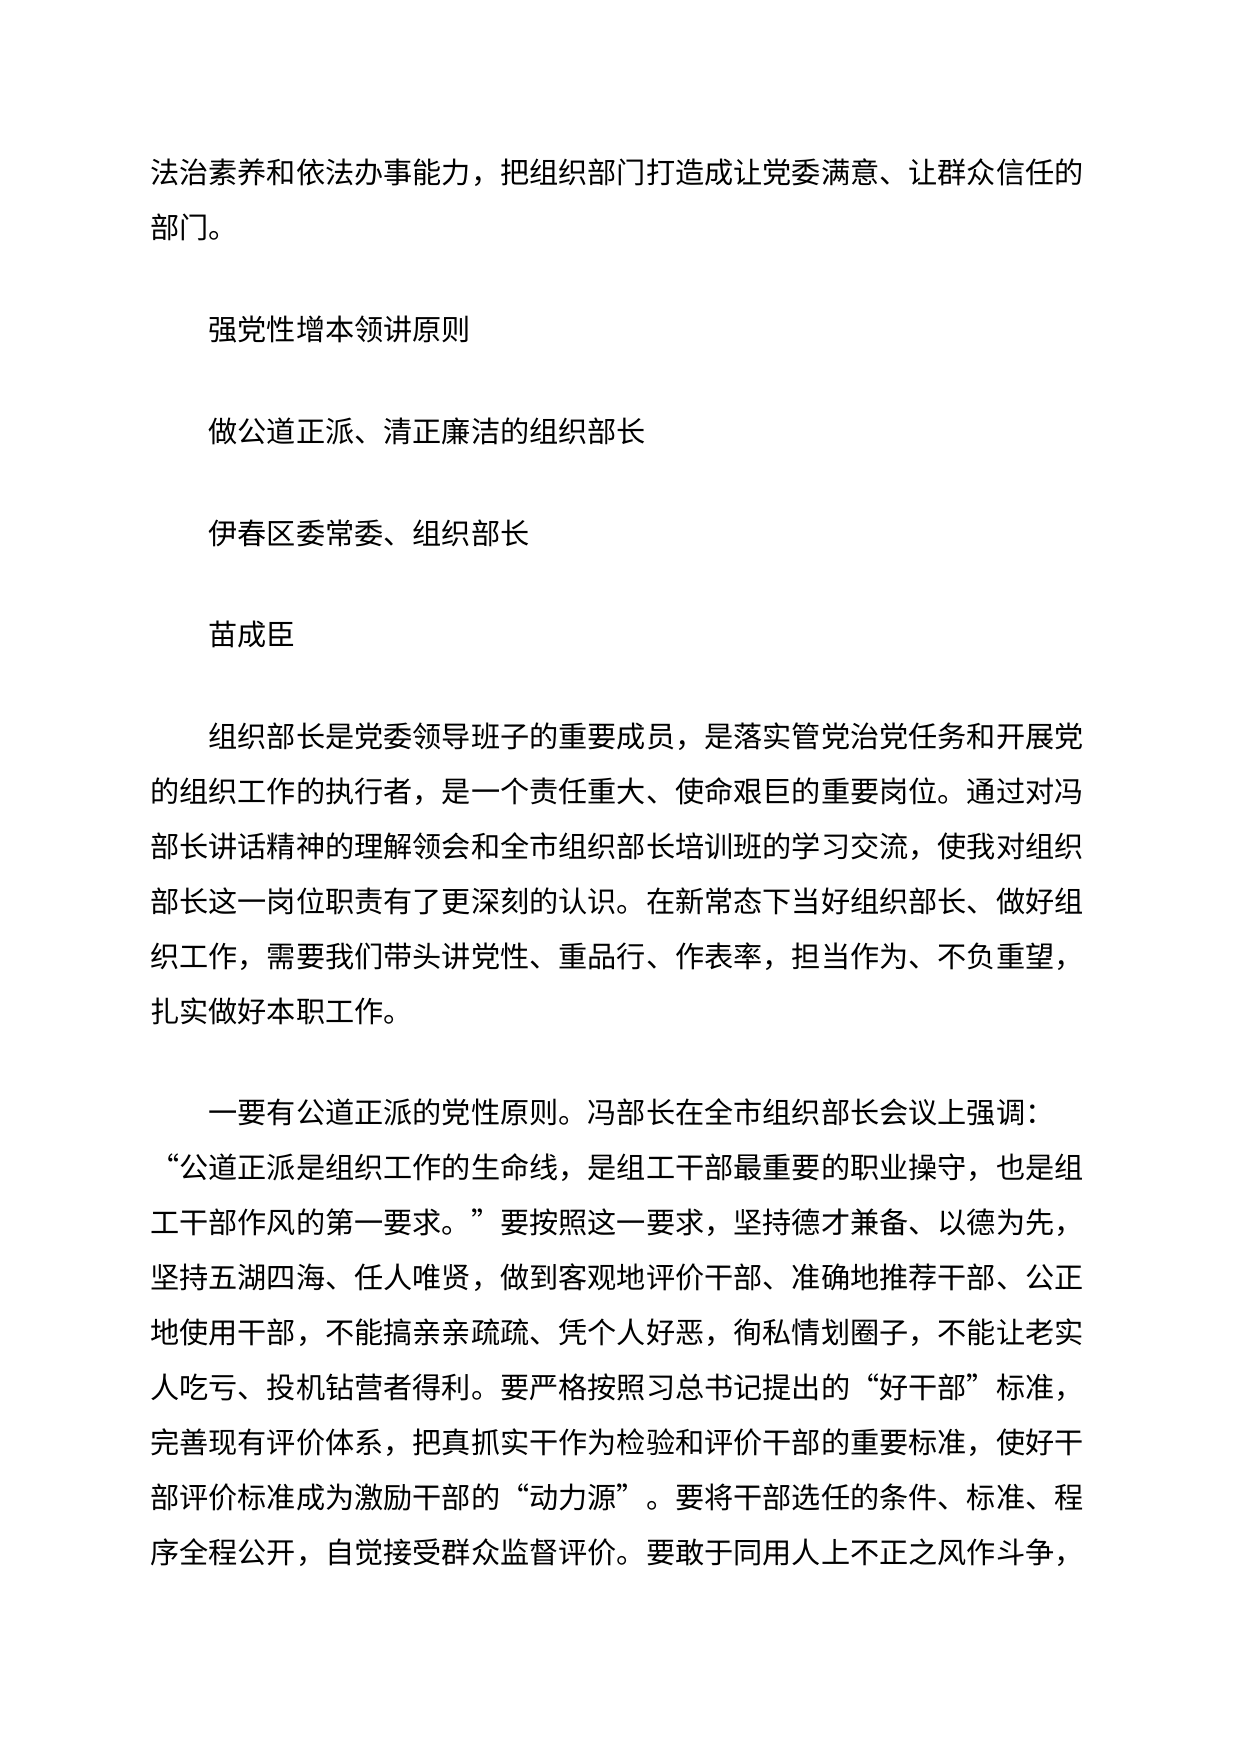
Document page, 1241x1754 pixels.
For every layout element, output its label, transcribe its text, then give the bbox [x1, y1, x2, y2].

text 做公道正派、清正廉洁的组织部长 [150, 408, 1090, 451]
text 组织部长是党委领导班子的重要成员，是落实管党治党任务和开展党的组织工作的执行者，是一个责任重大、使命艰巨的重要岗位。通过对冯部长讲话精神的理解领会和全市组织部长培训班的学习交流，使我对组织部长这一岗位职责有了更深刻的认识。在新常态下当好组织部长、做好组织工作，需要我们带头讲党性、重品行、作表率，担当作为、不负重望，扎实做好本职工作。 [150, 714, 1090, 1031]
text 苗成臣 [150, 612, 1090, 654]
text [150, 150, 1090, 247]
text 伊春区委常委、组织部长 [150, 510, 1090, 552]
text 强党性增本领讲原则 [150, 307, 1090, 349]
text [150, 1090, 1090, 1571]
